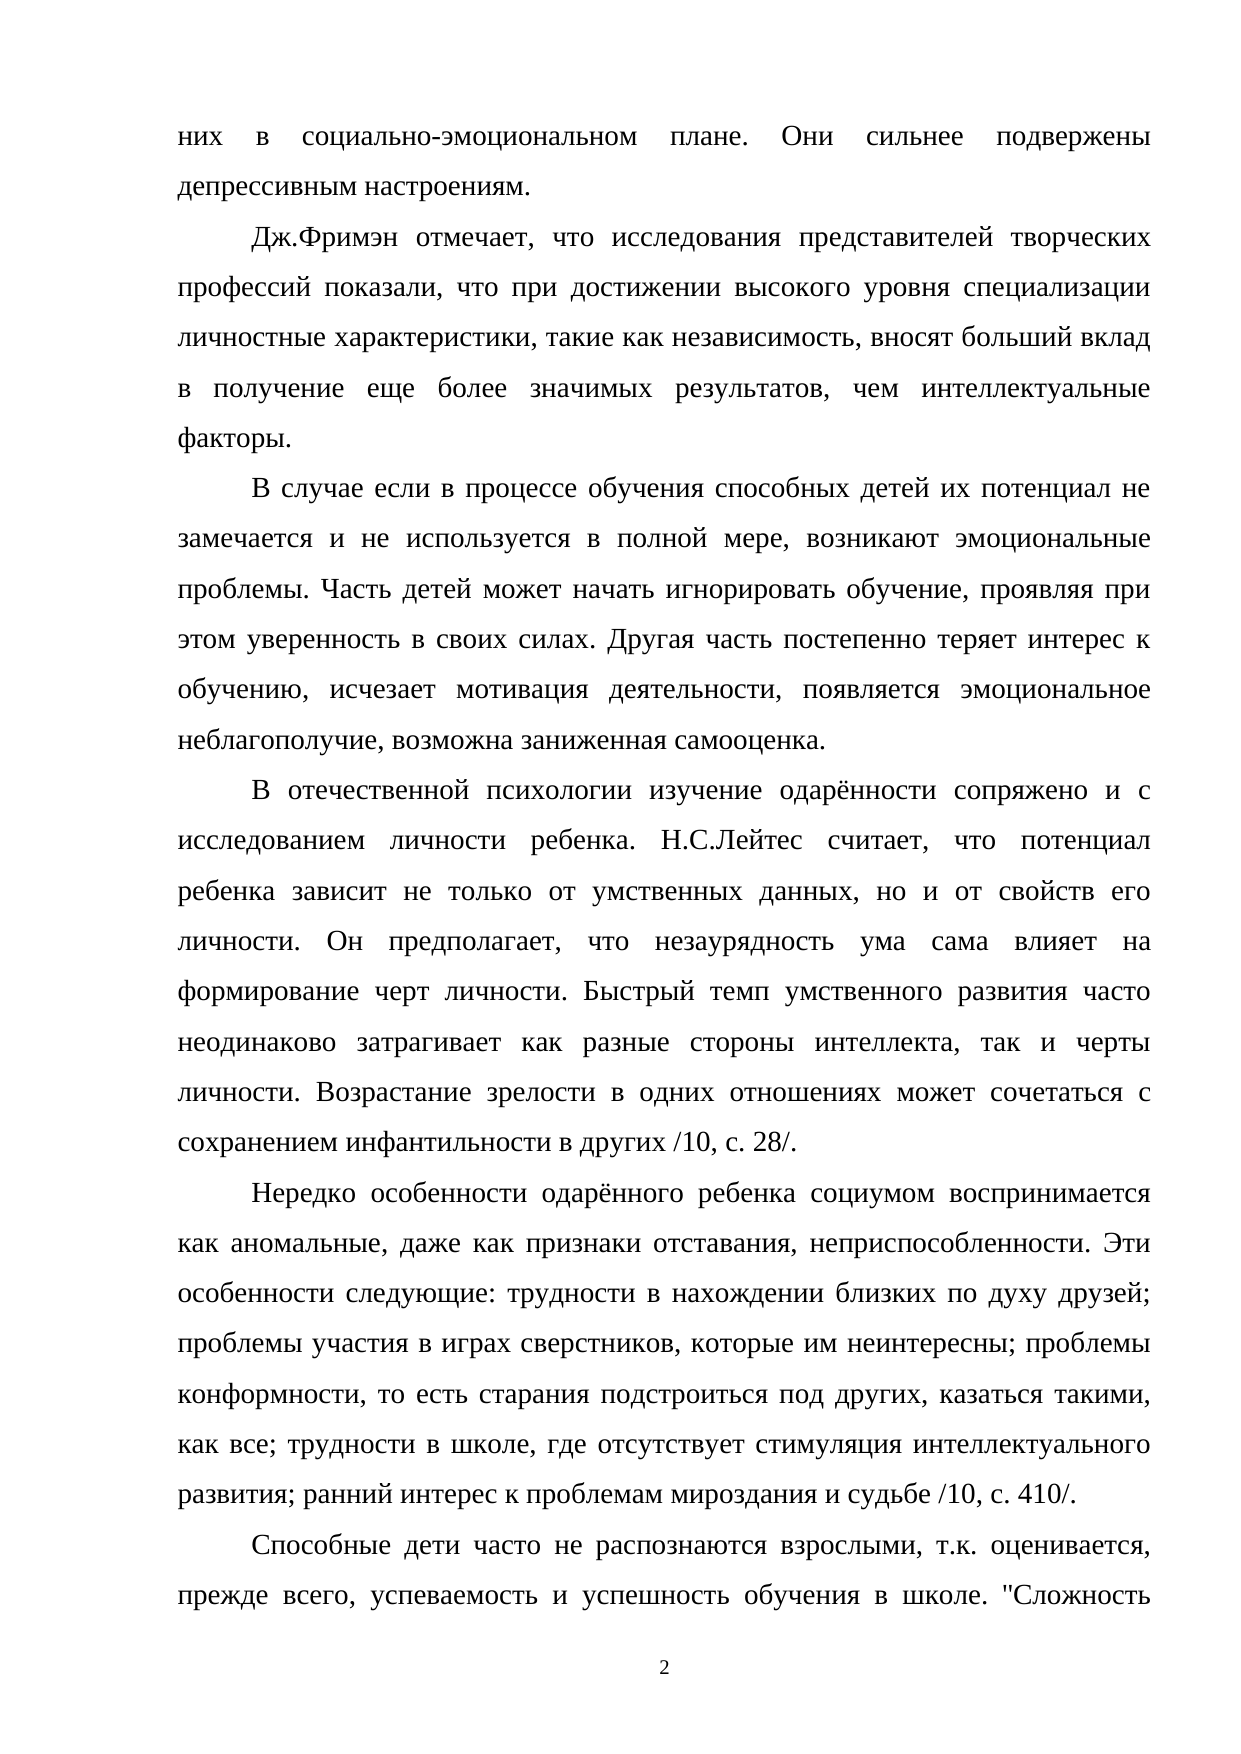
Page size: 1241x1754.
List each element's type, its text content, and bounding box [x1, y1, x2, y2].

text Нередко особенности одарённого ребенка социумом воспринимается как аномальные, даже как признаки отставания, неприспособленности. Эти особенности следующие: трудности в нахождении близких по духу друзей; проблемы участия в играх сверстников, которые им неинтересны; проблемы конформности, то есть старания подстроиться под других, казаться такими, как все; трудности в школе, где отсутствует стимуляция интеллектуального развития; ранний интерес к проблемам мироздания и судьбе /10, с. 410/. [177, 1175, 1152, 1510]
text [177, 1527, 1152, 1611]
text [177, 118, 1152, 202]
text В случае если в процессе обучения способных детей их потенциал не замечается и не используется в полной мере, возникают эмоциональные проблемы. Часть детей может начать игнорировать обучение, проявляя при этом уверенность в своих силах. Другая часть постепенно теряет интерес к обучению, исчезает мотивация деятельности, появляется эмоциональное неблагополучие, возможна заниженная самооценка. [177, 470, 1152, 755]
text Дж.Фримэн отмечает, что исследования представителей творческих профессий показали, что при достижении высокого уровня специализации личностные характеристики, такие как независимость, вносят больший вклад в получение еще более значимых результатов, чем интеллектуальные факторы. [177, 219, 1152, 453]
text В отечественной психологии изучение одарённости сопряжено и с исследованием личности ребенка. Н.С.Лейтес считает, что потенциал ребенка зависит не только от умственных данных, но и от свойств его личности. Он предполагает, что незаурядность ума сама влияет на формирование черт личности. Быстрый темп умственного развития часто неодинаково затрагивает как разные стороны интеллекта, так и черты личности. Возрастание зрелости в одних отношениях может сочетаться с сохранением инфантильности в других /10, с. 28/. [177, 772, 1152, 1158]
